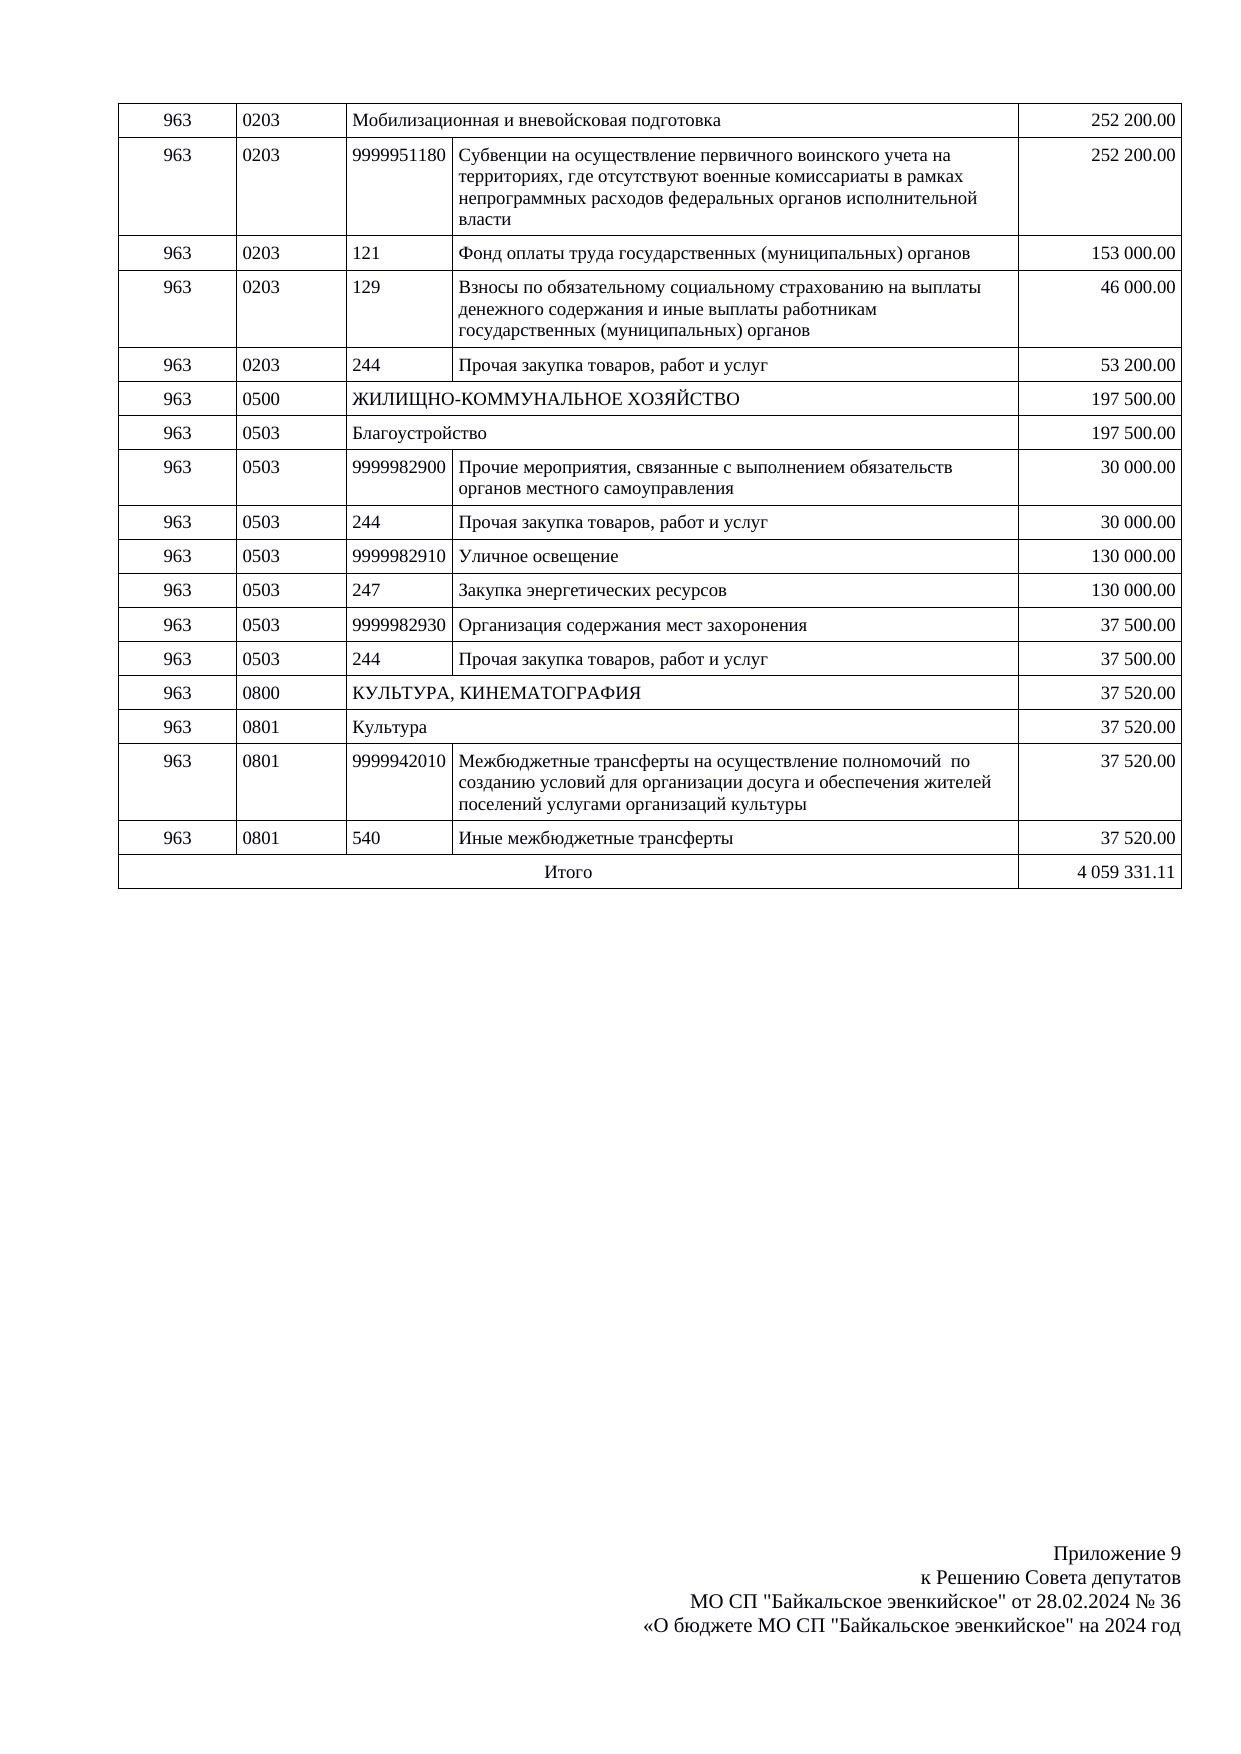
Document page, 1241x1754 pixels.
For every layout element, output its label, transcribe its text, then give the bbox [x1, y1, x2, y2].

table_cell 130 000.00 [1019, 540, 1181, 573]
table_cell Субвенции на осуществление первичного воинского учета на территориях, где отсутствуют военные комиссариаты в рамках непрограммных расходов федеральных органов исполнительной власти [453, 138, 1018, 235]
table_cell 0503 [237, 574, 346, 607]
table_cell 0503 [237, 416, 346, 449]
table_cell Межбюджетные трансферты на осуществление полномочий по созданию условий для организации досуга и обеспечения жителей поселений услугами организаций культуры [453, 744, 1018, 820]
table_cell 963 [119, 540, 236, 573]
table_cell 247 [347, 574, 452, 607]
table_cell 197 500.00 [1019, 382, 1181, 415]
table_cell 963 [119, 236, 236, 269]
text «О бюджете МО СП "Байкальское эвенкийское" на 2024 год [124, 1613, 1181, 1637]
table_cell 0203 [237, 138, 346, 235]
table_cell 9999982900 [347, 450, 452, 504]
table_cell 540 [347, 821, 452, 854]
table_cell 9999982930 [347, 608, 452, 641]
table_cell 0503 [237, 450, 346, 504]
table_cell 121 [347, 236, 452, 269]
table_cell 0203 [237, 348, 346, 381]
table_cell 963 [119, 608, 236, 641]
text Приложение 9 [118, 1541, 1181, 1565]
table_cell 9999982910 [347, 540, 452, 573]
table_cell 963 [119, 574, 236, 607]
table_cell 9999951180 [347, 138, 452, 235]
table_cell 37 500.00 [1019, 642, 1181, 675]
table_cell 0800 [237, 676, 346, 709]
table_cell 0503 [237, 608, 346, 641]
table_cell 9999942010 [347, 744, 452, 820]
table_cell 0500 [237, 382, 346, 415]
table_cell 197 500.00 [1019, 416, 1181, 449]
table_cell Мобилизационная и вневойсковая подготовка [347, 104, 1018, 137]
table_cell 963 [119, 138, 236, 235]
table_cell Прочие мероприятия, связанные с выполнением обязательств органов местного самоуправления [453, 450, 1018, 504]
table_cell 252 200.00 [1019, 104, 1181, 137]
table_cell 963 [119, 416, 236, 449]
table_cell 130 000.00 [1019, 574, 1181, 607]
table_cell Иные межбюджетные трансферты [453, 821, 1018, 854]
table_cell 0203 [237, 271, 346, 347]
table_cell 244 [347, 348, 452, 381]
text к Решению Совета депутатов [124, 1565, 1181, 1589]
table_cell Итого [119, 855, 1018, 888]
table_cell 37 500.00 [1019, 608, 1181, 641]
text МО СП "Байкальское эвенкийское" от 28.02.2024 № 36 [124, 1589, 1181, 1613]
table_cell 0503 [237, 642, 346, 675]
table_cell 30 000.00 [1019, 450, 1181, 504]
table_cell 4 059 331.11 [1019, 855, 1181, 888]
table_cell 244 [347, 642, 452, 675]
table_cell 244 [347, 506, 452, 538]
table_cell 252 200.00 [1019, 138, 1181, 235]
table_cell 0503 [237, 506, 346, 538]
table_cell Прочая закупка товаров, работ и услуг [453, 506, 1018, 538]
table_cell 0801 [237, 744, 346, 820]
table_cell 963 [119, 348, 236, 381]
table_cell Прочая закупка товаров, работ и услуг [453, 642, 1018, 675]
table_cell Организация содержания мест захоронения [453, 608, 1018, 641]
table_cell КУЛЬТУРА, КИНЕМАТОГРАФИЯ [347, 676, 1018, 709]
table_cell Прочая закупка товаров, работ и услуг [453, 348, 1018, 381]
table_cell 0203 [237, 104, 346, 137]
table_cell 53 200.00 [1019, 348, 1181, 381]
table_cell 0801 [237, 710, 346, 743]
table_cell 963 [119, 710, 236, 743]
table_cell 963 [119, 271, 236, 347]
table_cell ЖИЛИЩНО-КОММУНАЛЬНОЕ ХОЗЯЙСТВО [347, 382, 1018, 415]
table_cell 963 [119, 642, 236, 675]
table_cell 0801 [237, 821, 346, 854]
table_cell 46 000.00 [1019, 271, 1181, 347]
table_cell 153 000.00 [1019, 236, 1181, 269]
table_cell 37 520.00 [1019, 676, 1181, 709]
table_cell Фонд оплаты труда государственных (муниципальных) органов [453, 236, 1018, 269]
table_cell 963 [119, 382, 236, 415]
table_cell 963 [119, 506, 236, 538]
table_cell 37 520.00 [1019, 710, 1181, 743]
table_cell 963 [119, 450, 236, 504]
table_cell 0503 [237, 540, 346, 573]
table_cell 963 [119, 676, 236, 709]
table_cell 129 [347, 271, 452, 347]
table_cell 37 520.00 [1019, 821, 1181, 854]
table_cell 963 [119, 744, 236, 820]
table_cell Уличное освещение [453, 540, 1018, 573]
table_cell 963 [119, 821, 236, 854]
table_cell Культура [347, 710, 1018, 743]
table_cell Закупка энергетических ресурсов [453, 574, 1018, 607]
table_cell 37 520.00 [1019, 744, 1181, 820]
table_cell Благоустройство [347, 416, 1018, 449]
table_cell 963 [119, 104, 236, 137]
table_cell Взносы по обязательному социальному страхованию на выплаты денежного содержания и иные выплаты работникам государственных (муниципальных) органов [453, 271, 1018, 347]
table_cell 30 000.00 [1019, 506, 1181, 538]
table_cell 0203 [237, 236, 346, 269]
